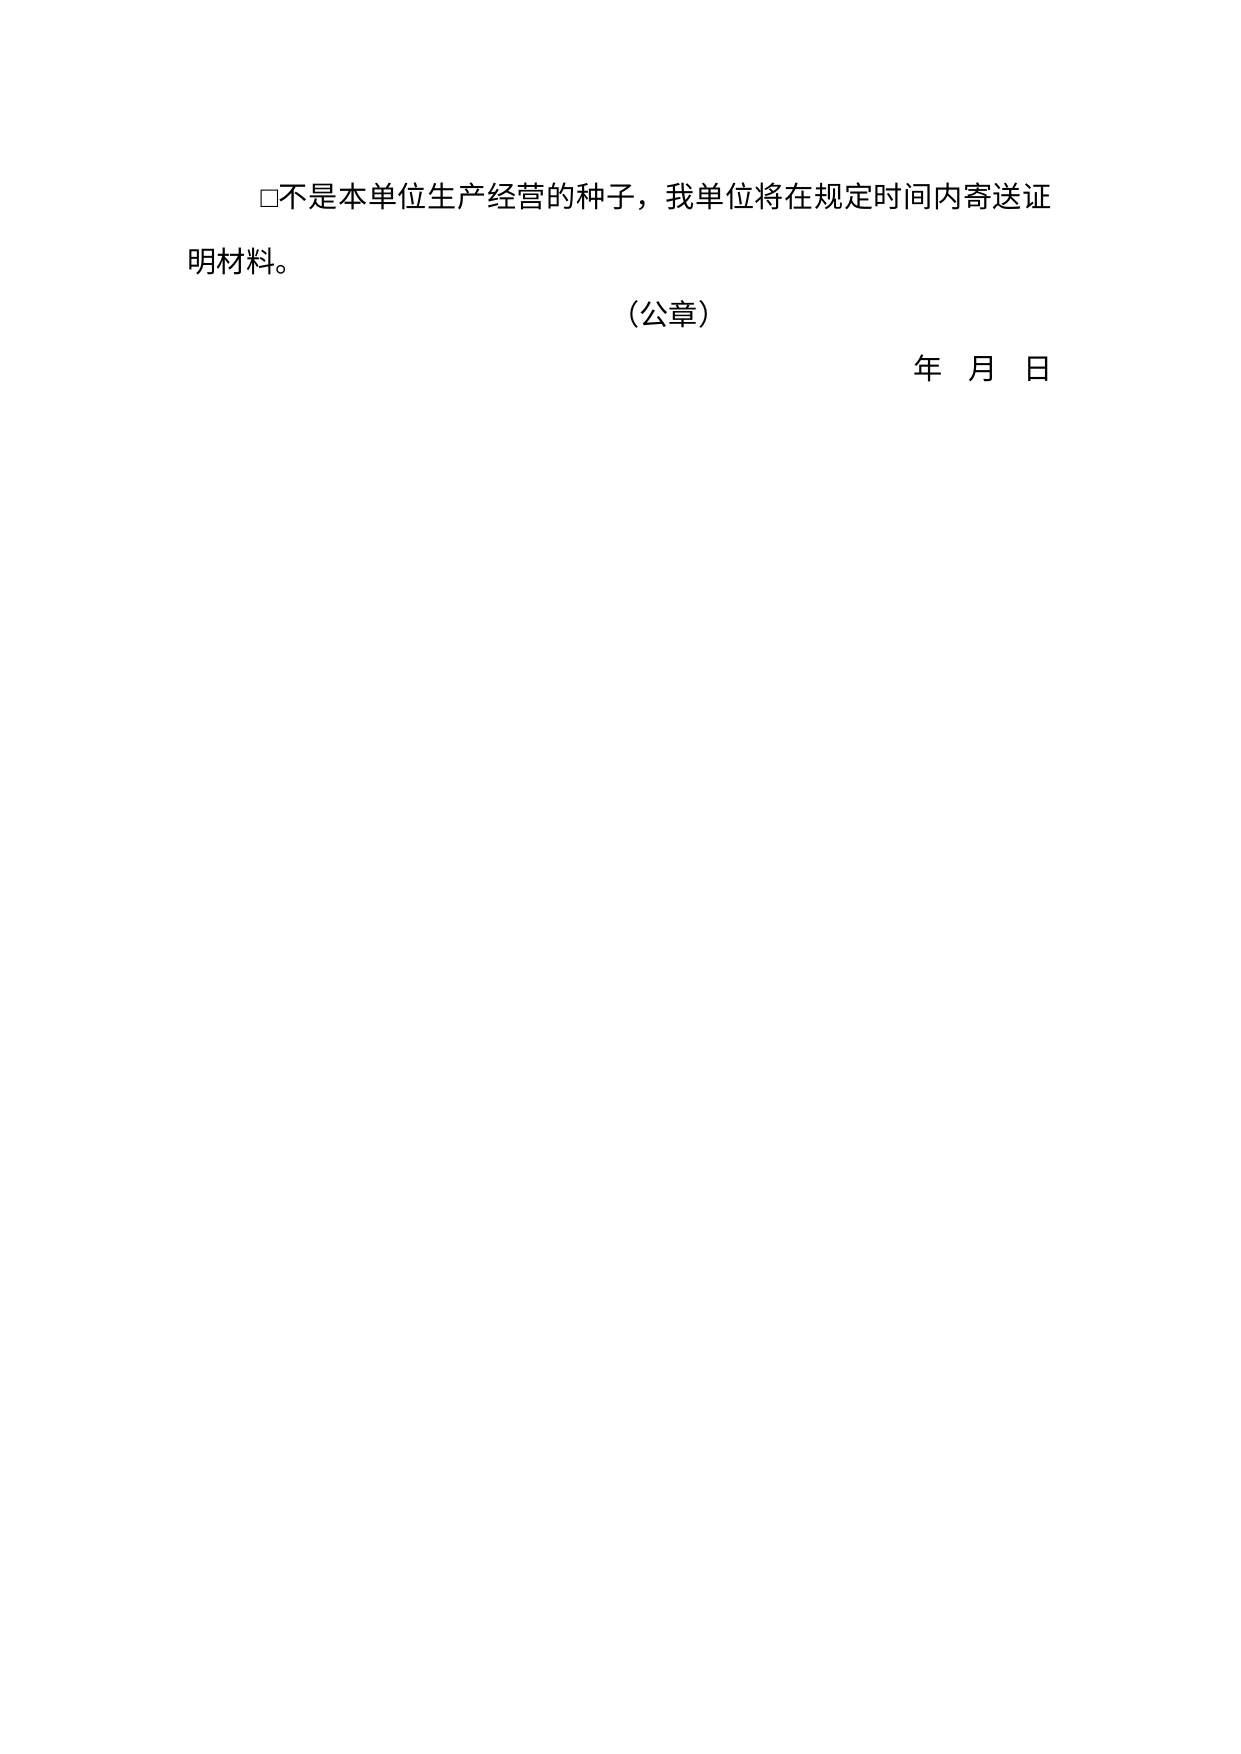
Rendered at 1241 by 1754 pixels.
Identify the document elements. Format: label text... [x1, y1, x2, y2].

text □不是本单位生产经营的种子，我单位将在规定时间内寄送证明材料。 [187, 162, 1053, 292]
text （公章） [187, 292, 1053, 334]
text 年 月 日 [187, 334, 1053, 399]
